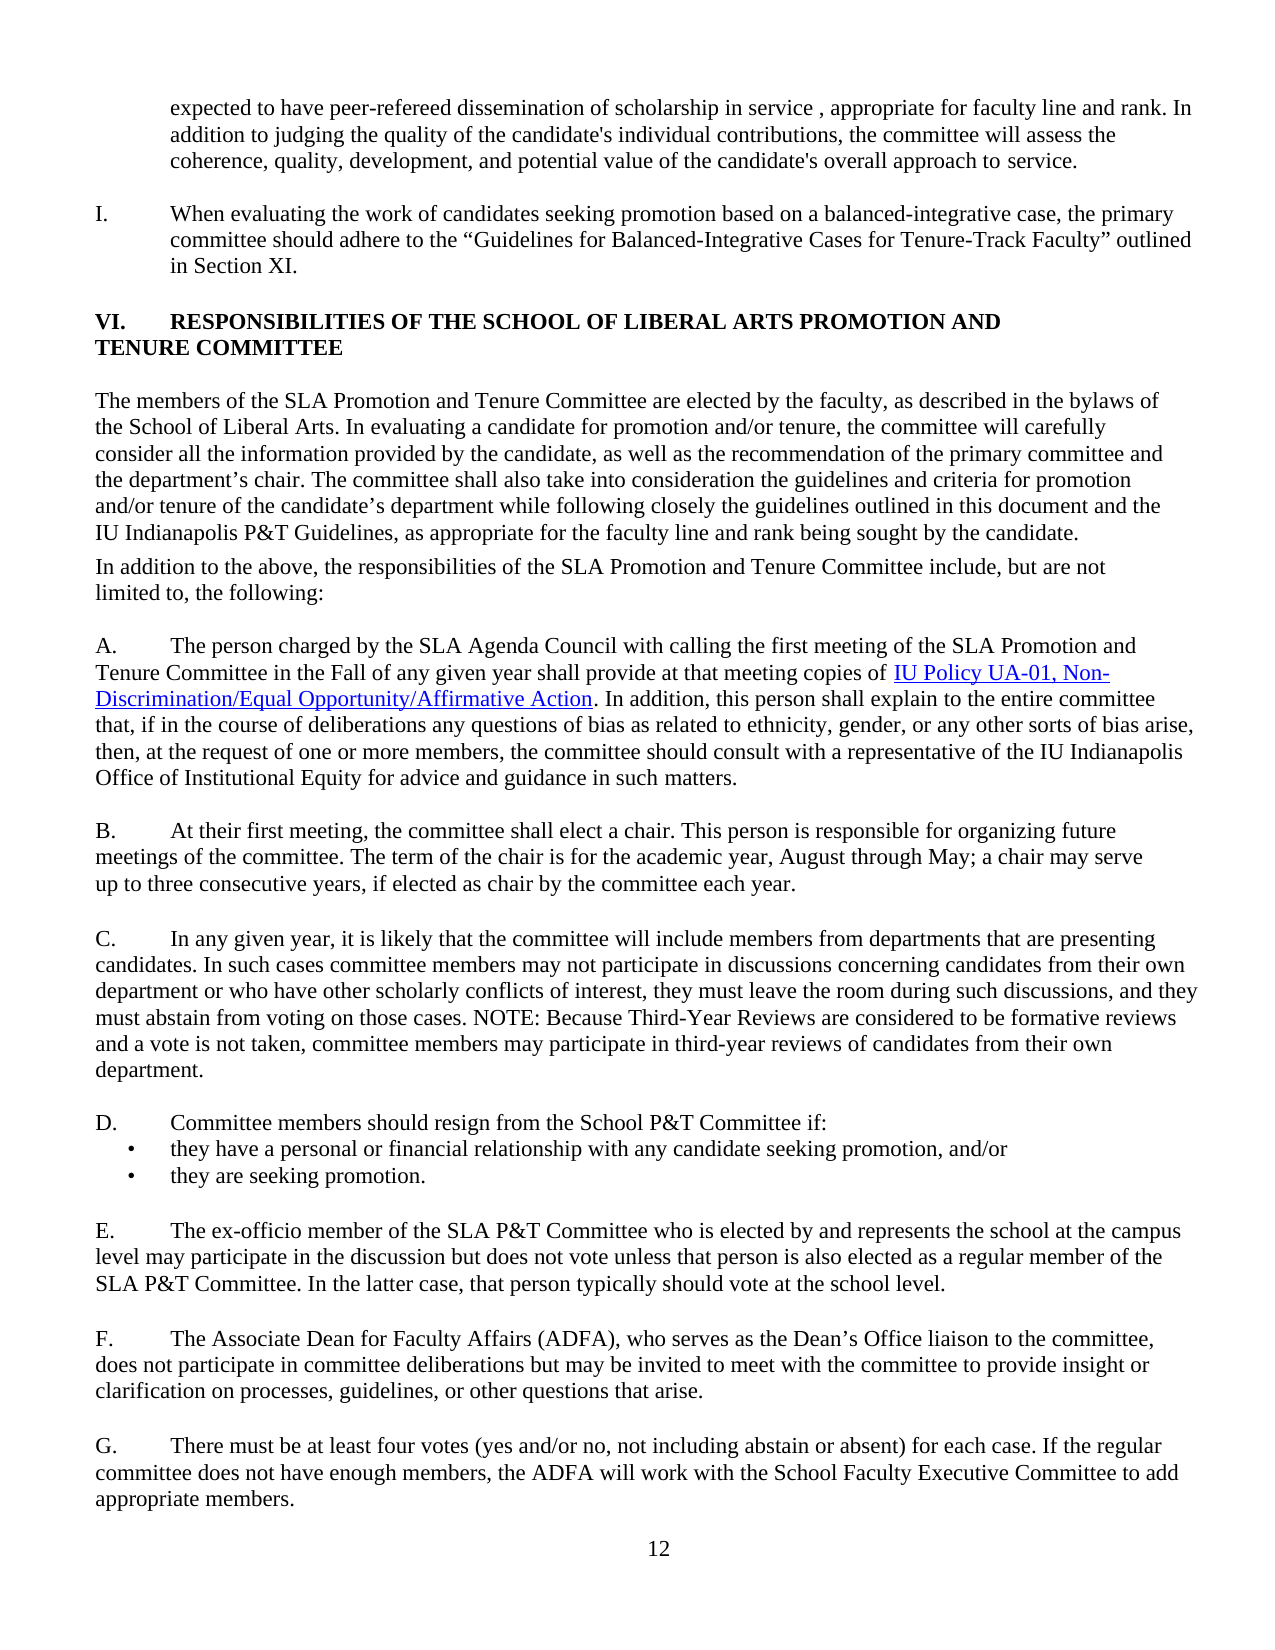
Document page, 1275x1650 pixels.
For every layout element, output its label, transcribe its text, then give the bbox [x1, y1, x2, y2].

list The Associate Dean for Faculty Affairs (ADFA), who serves as the Dean’s Office liaison to the committee, does not participate in committee deliberations but may be invited to meet with the committee to provide insight or clarification on processes, guidelines, or other questions that arise. [95, 1325, 1200, 1404]
list There must be at least four votes (yes and/or no, not including abstain or absent) for each case. If the regular committee does not have enough members, the ADFA will work with the School Faculty Executive Committee to add appropriate members. [95, 1433, 1200, 1512]
list they are seeking promotion. [127, 1162, 1201, 1188]
list RESPONSIBILITIES OF THE SCHOOL OF LIBERAL ARTS PROMOTION AND TENURE COMMITTEE [94, 308, 1093, 360]
list At their first meeting, the committee shall elect a chair. This person is responsible for organizing future meetings of the committee. The term of the chair is for the academic year, August through May; a chair may serve up to three consecutive years, if elected as chair by the committee each year. [95, 817, 1162, 896]
list In any given year, it is likely that the committee will include members from departments that are presenting candidates. In such cases committee members may not participate in discussions concerning candidates from their own department or who have other scholarly conflicts of interest, they must leave the room during such discussions, and they must abstain from voting on those cases. NOTE: Because Third-Year Reviews are considered to be formative reviews and a vote is not taken, committee members may participate in third-year reviews of candidates from their own department. [95, 925, 1201, 1083]
text The members of the SLA Promotion and Tenure Committee are elected by the faculty, as described in the bylaws of the School of Liberal Arts. In evaluating a candidate for promotion and/or tenure, the committee will carefully consider all the information provided by the candidate, as well as the recommendation of the primary committee and the department’s chair. The committee shall also take into consideration the guidelines and criteria for promotion and/or tenure of the candidate’s department while following closely the guidelines outlined in this document and the IU Indianapolis P&T Guidelines, as appropriate for the faculty line and rank being sought by the candidate. [95, 387, 1181, 545]
text In addition to the above, the responsibilities of the SLA Promotion and Tenure Committee include, but are not limited to, the following: [95, 553, 1152, 606]
list they have a personal or financial relationship with any candidate seeking promotion, and/or [127, 1136, 1201, 1162]
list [132, 94, 1196, 173]
list The ex-officio member of the SLA P&T Committee who is elected by and represents the school at the campus level may participate in the discussion but does not vote unless that person is also elected as a regular member of the SLA P&T Committee. In the latter case, that person typically should vote at the school level. [95, 1217, 1200, 1296]
list Committee members should resign from the School P&T Committee if: [95, 1109, 1201, 1136]
list The person charged by the SLA Agenda Council with calling the first meeting of the SLA Promotion and Tenure Committee in the Fall of any given year shall provide at that meeting copies of IU Policy UA-01, Non-Discrimination/Equal Opportunity/Affirmative Action. In addition, this person shall explain to the entire committee that, if in the course of deliberations any questions of bias as related to ethnicity, gender, or any other sorts of bias arise, then, at the request of one or more members, the committee should consult with a representative of the IU Indianapolis Office of Institutional Equity for advice and guidance in such matters. [95, 632, 1201, 791]
list When evaluating the work of candidates seeking promotion based on a balanced-integrative case, the primary committee should adhere to the “Guidelines for Balanced-Integrative Cases for Tenure-Track Faculty” outlined in Section XI. [95, 200, 1215, 279]
